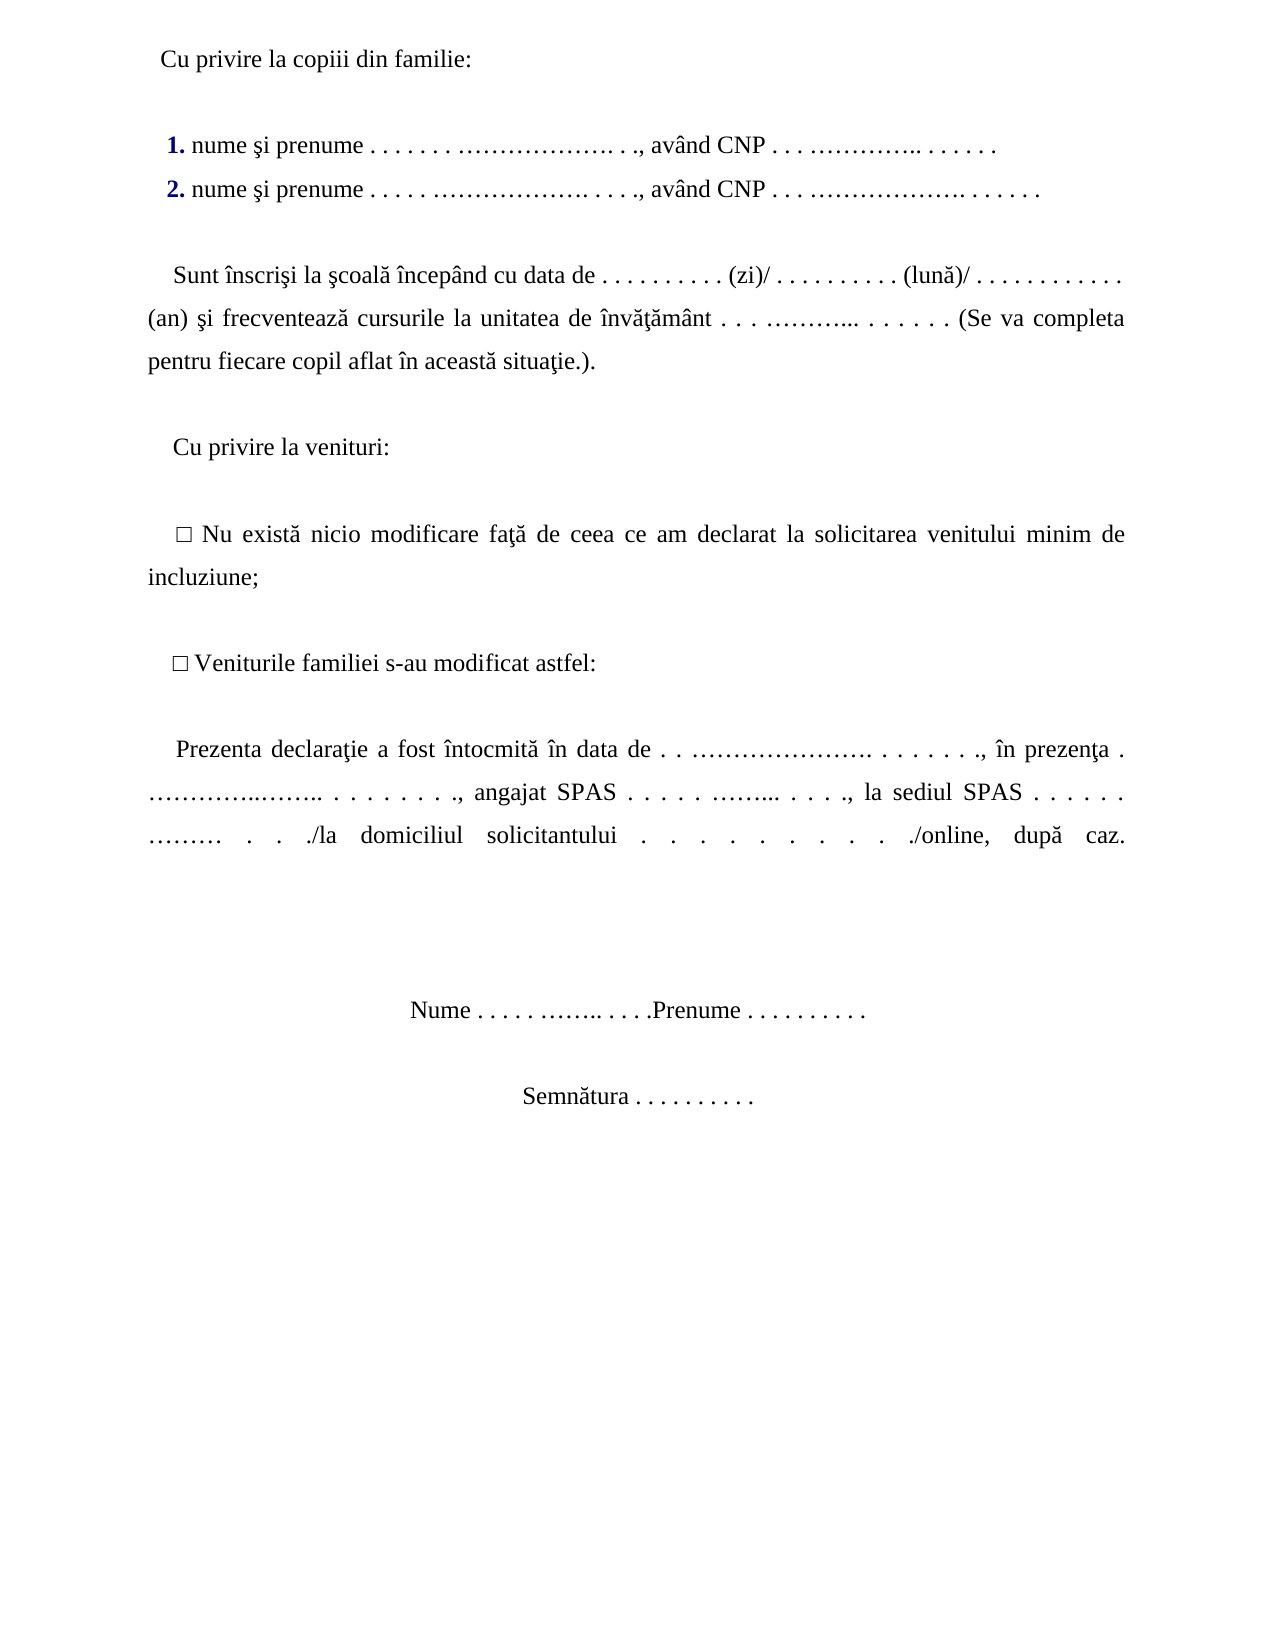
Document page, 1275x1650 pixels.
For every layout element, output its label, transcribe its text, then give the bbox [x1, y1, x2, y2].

text 1. nume şi prenume . . . . . . . ………………. . ., având CNP . . . ………….. . . . . . . [148, 131, 1127, 159]
text Cu privire la venituri: [148, 432, 1127, 461]
text Sunt înscrişi la şcoală începând cu data de . . . . . . . . . . (zi)/ . . . . . . . . . . (lună)/ . . . . . . . . . . . . (an) şi frecventează cursurile la unitatea de învăţământ . . . ………... . . . . . . (Se va completa pentru fiecare copil aflat în această situaţie.). [148, 260, 1127, 375]
text □ Veniturile familiei s-au modificat astfel: [148, 648, 1127, 677]
text □ Nu există nicio modificare faţă de ceea ce am declarat la solicitarea venitului minim de incluziune; [148, 519, 1127, 591]
text 2. nume şi prenume . . . . . ………………. . . . ., având CNP . . . ………………. . . . . . . [148, 174, 1127, 202]
table_cell Nume . . . . . …….. . . . .Prenume . . . . . . . . . . Semnătura . . . . . . . . . . [322, 995, 954, 1123]
text Prezenta declaraţie a fost întocmită în data de . . …………………. . . . . . . ., în prezenţa . …………..…….. . . . . . . . ., angajat SPAS . . . . . ……... . . . ., la sediul SPAS . . . . . . ……… . . ./la domiciliul solicitantului . . . . . . . . . ./online, după caz. [148, 734, 1127, 936]
text Cu privire la copiii din familie: [148, 44, 1127, 73]
